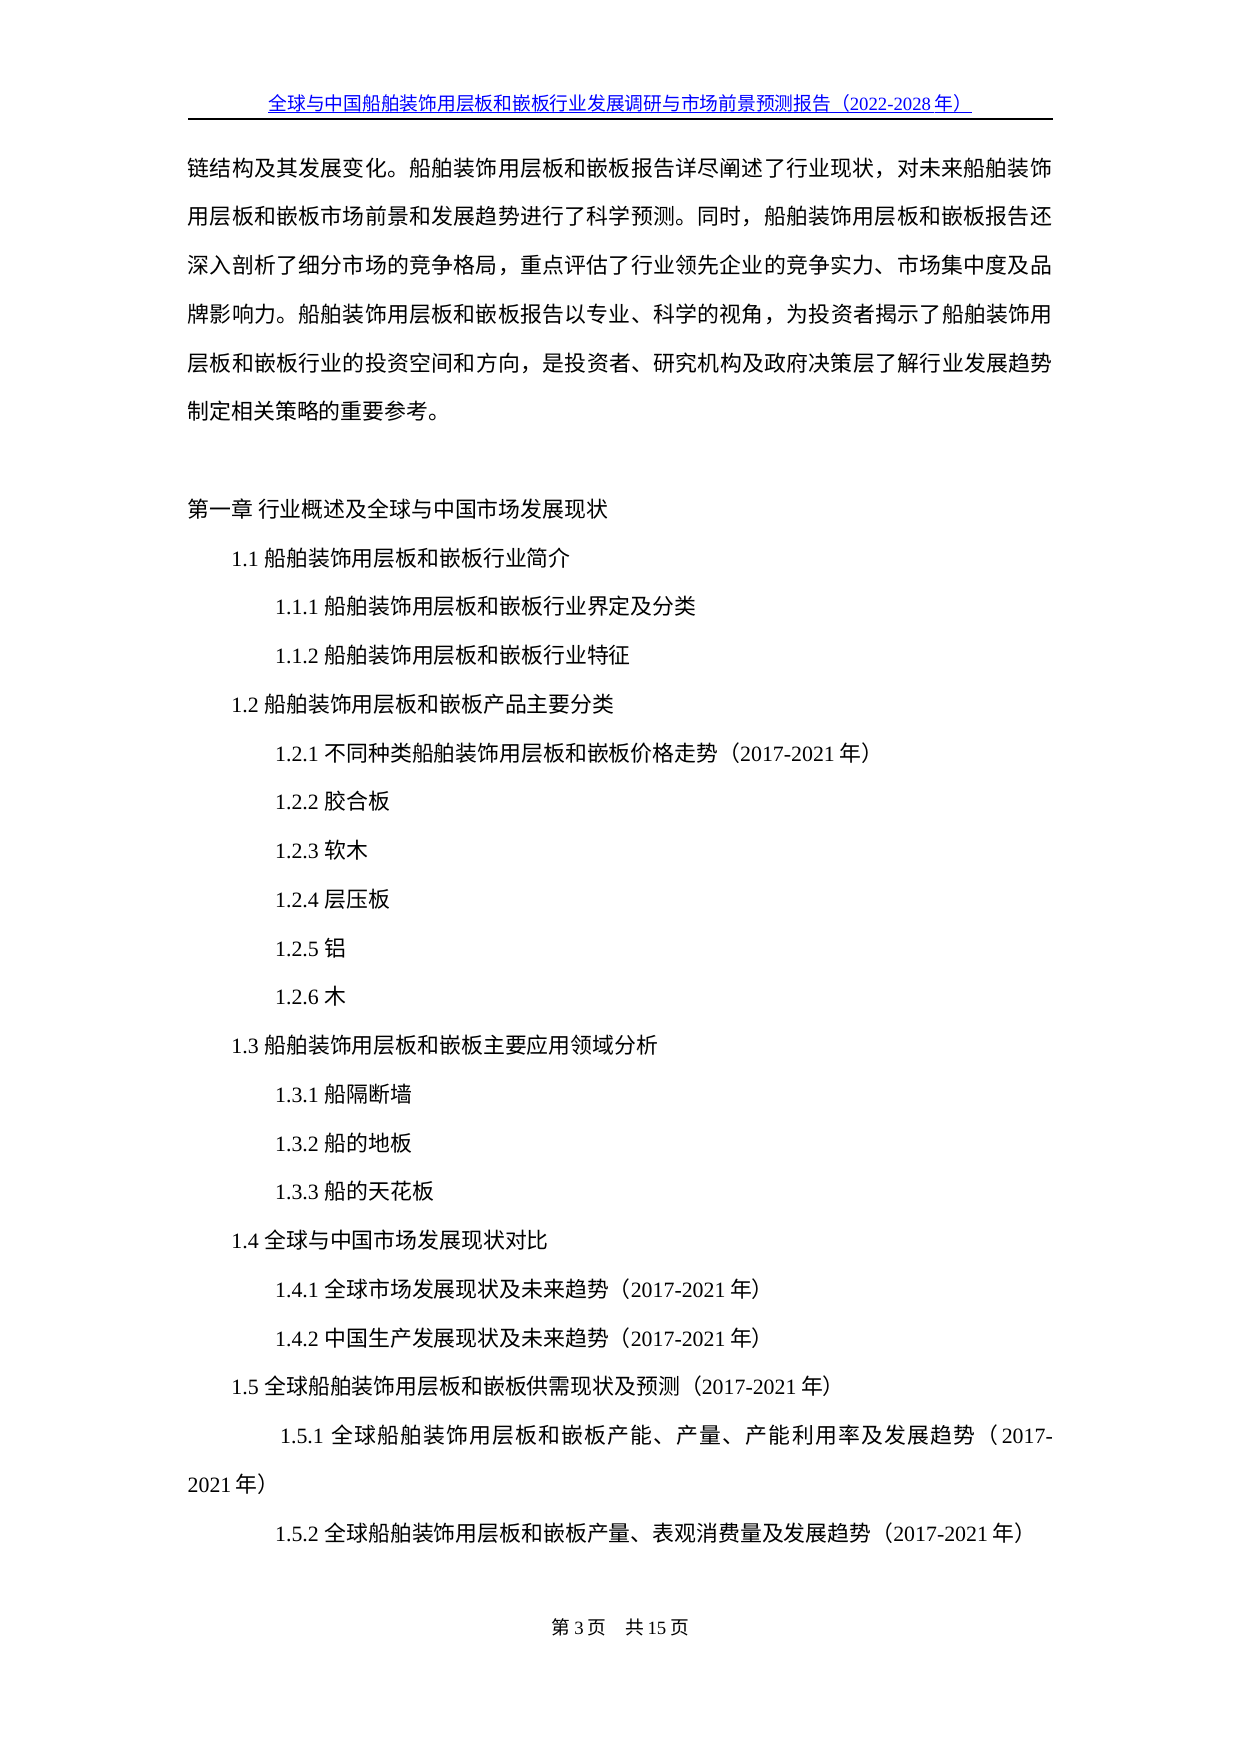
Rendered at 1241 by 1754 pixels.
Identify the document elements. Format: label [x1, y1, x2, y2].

text [187, 150, 1053, 1548]
